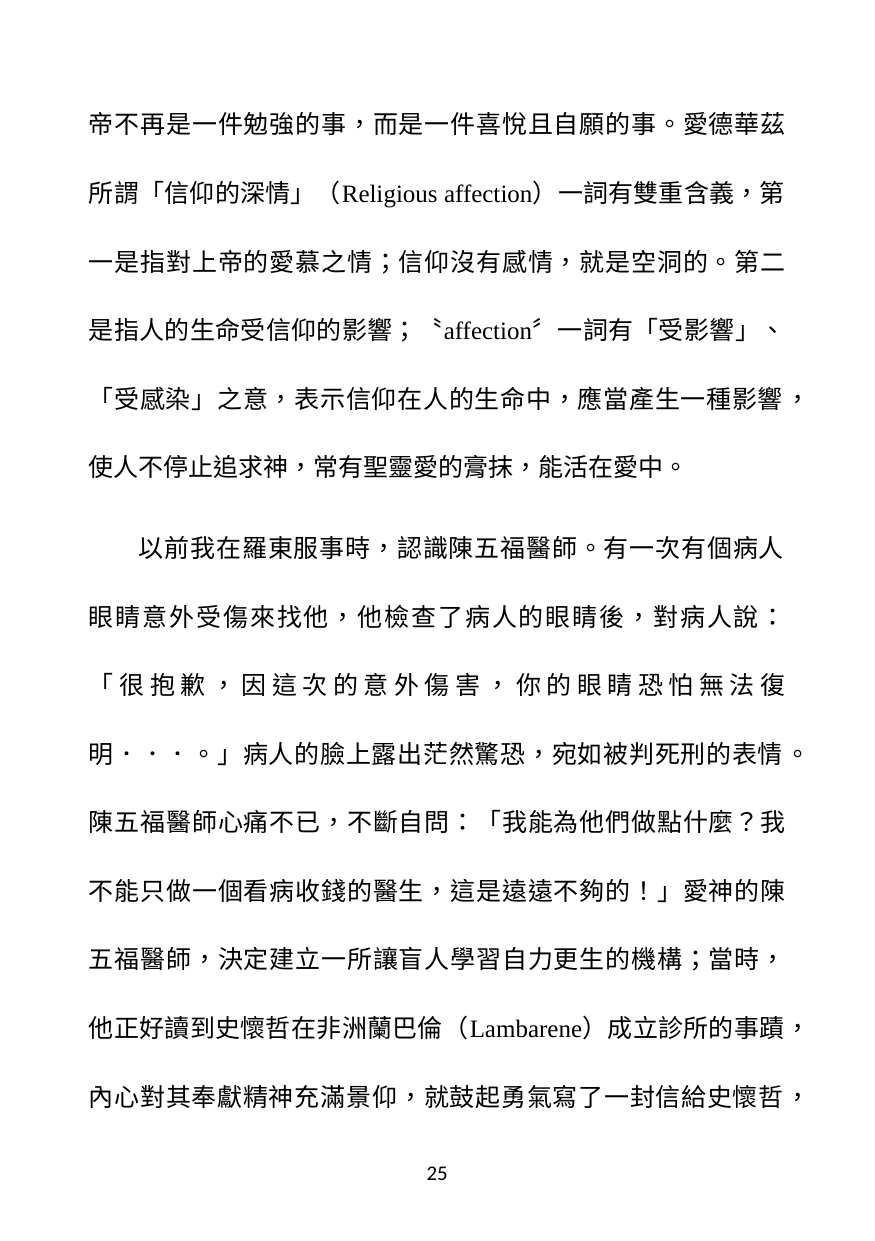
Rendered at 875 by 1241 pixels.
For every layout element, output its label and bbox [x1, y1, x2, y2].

text [89, 513, 785, 1129]
text [89, 89, 785, 500]
